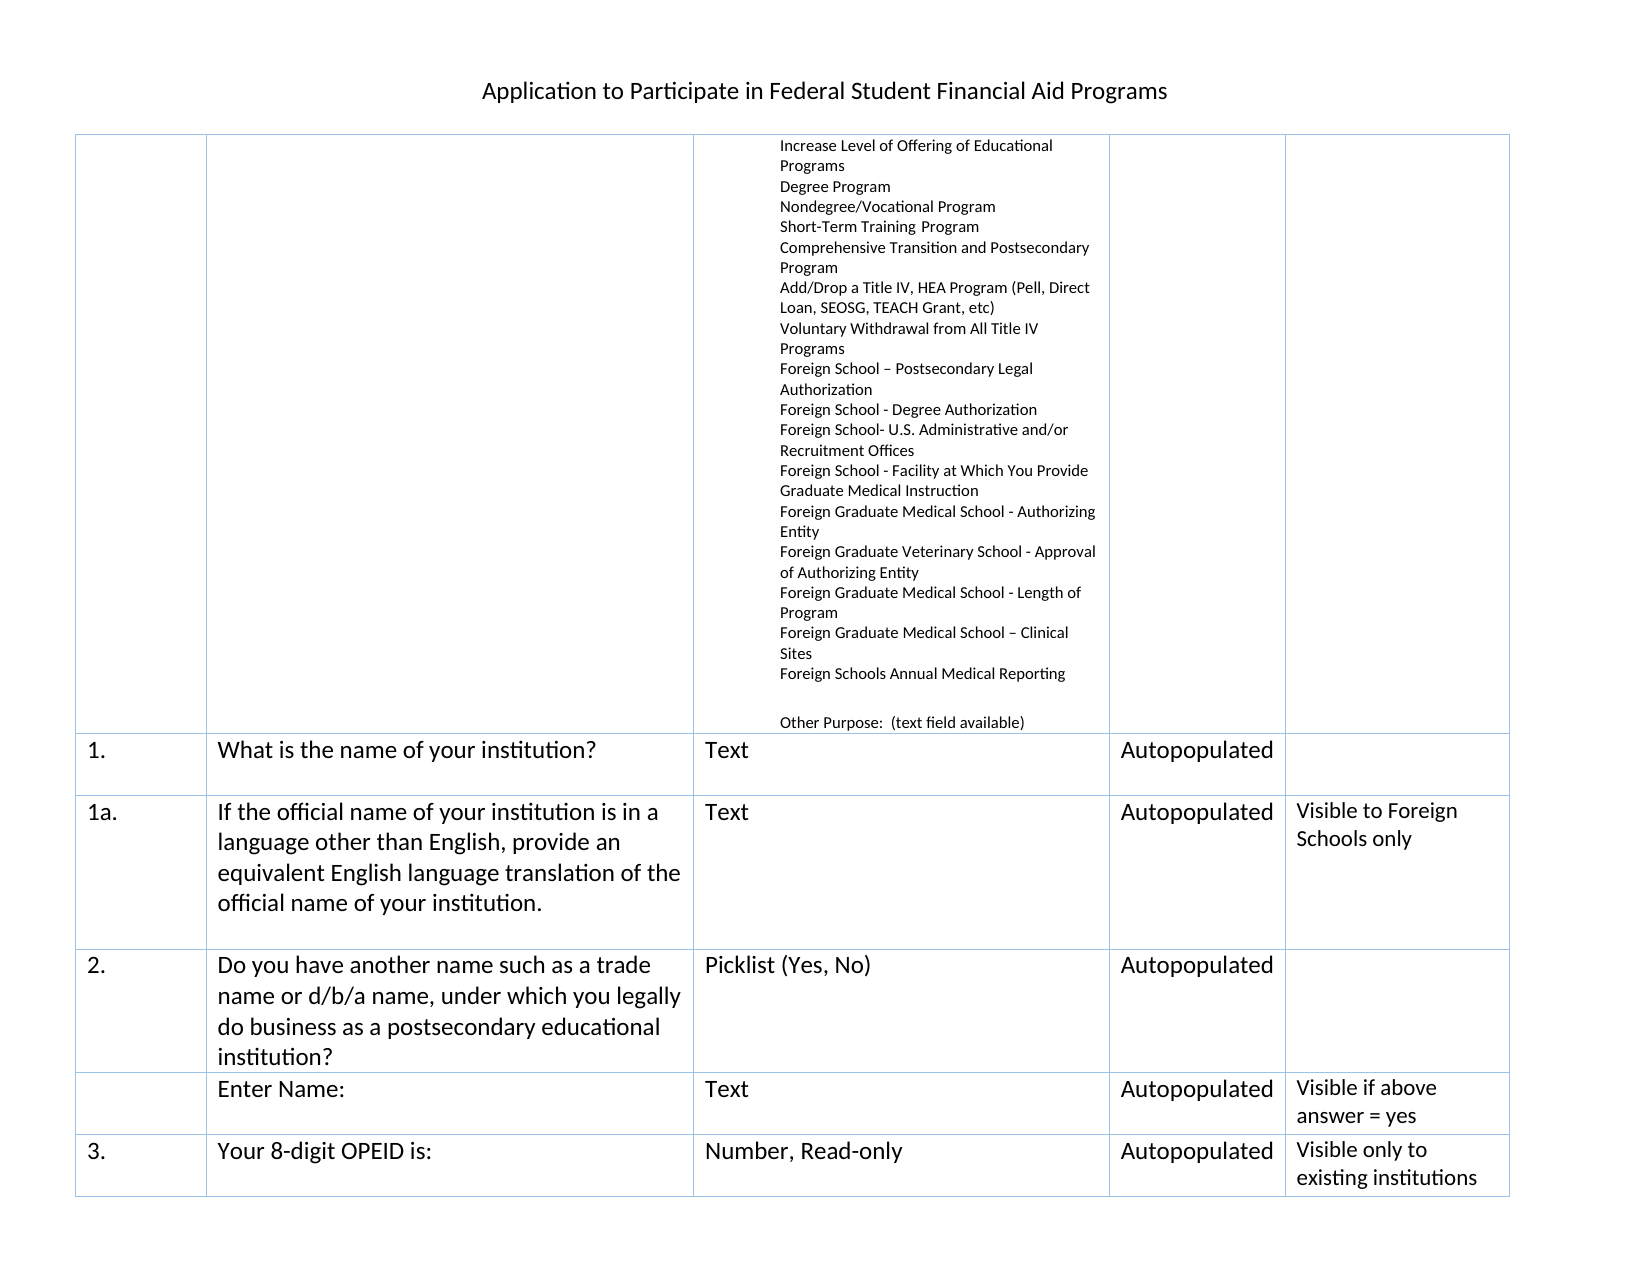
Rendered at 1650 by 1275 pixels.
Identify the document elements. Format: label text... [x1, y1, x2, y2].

table_cell Do you have another name such as a trade name or d/b/a name, under which you legally do business as a postsecondary educational institution? [207, 950, 693, 1072]
table_cell Number, Read-only [694, 1135, 1109, 1196]
table_cell [76, 1073, 206, 1134]
table_cell [1110, 135, 1285, 733]
table_cell 1a. [76, 796, 206, 948]
table_cell Visible only to existing institutions [1286, 1135, 1509, 1196]
table_cell [1286, 950, 1509, 1072]
table_cell Enter Name: [207, 1073, 693, 1134]
table_cell Autopopulated [1110, 734, 1285, 795]
table_cell Autopopulated [1110, 1135, 1285, 1196]
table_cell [207, 135, 693, 733]
table_cell Text [694, 1073, 1109, 1134]
table_cell 3. [76, 1135, 206, 1196]
table_cell Visible if above answer = yes [1286, 1073, 1509, 1134]
table_cell Visible to Foreign Schools only [1286, 796, 1509, 948]
table_cell Picklist (Yes, No) [694, 950, 1109, 1072]
table_cell [76, 135, 206, 733]
table_cell Text [694, 734, 1109, 795]
table_cell Autopopulated [1110, 950, 1285, 1072]
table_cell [694, 135, 1109, 733]
table_cell Autopopulated [1110, 1073, 1285, 1134]
table_cell What is the name of your institution? [207, 734, 693, 795]
table_cell [1286, 135, 1509, 733]
table_cell Autopopulated [1110, 796, 1285, 948]
table_cell [1286, 734, 1509, 795]
table_cell Text [694, 796, 1109, 948]
table_cell 2. [76, 950, 206, 1072]
table_cell If the official name of your institution is in a language other than English, provide an equivalent English language translation of the official name of your institution. [207, 796, 693, 948]
table_cell 1. [76, 734, 206, 795]
table_cell Your 8-digit OPEID is: [207, 1135, 693, 1196]
